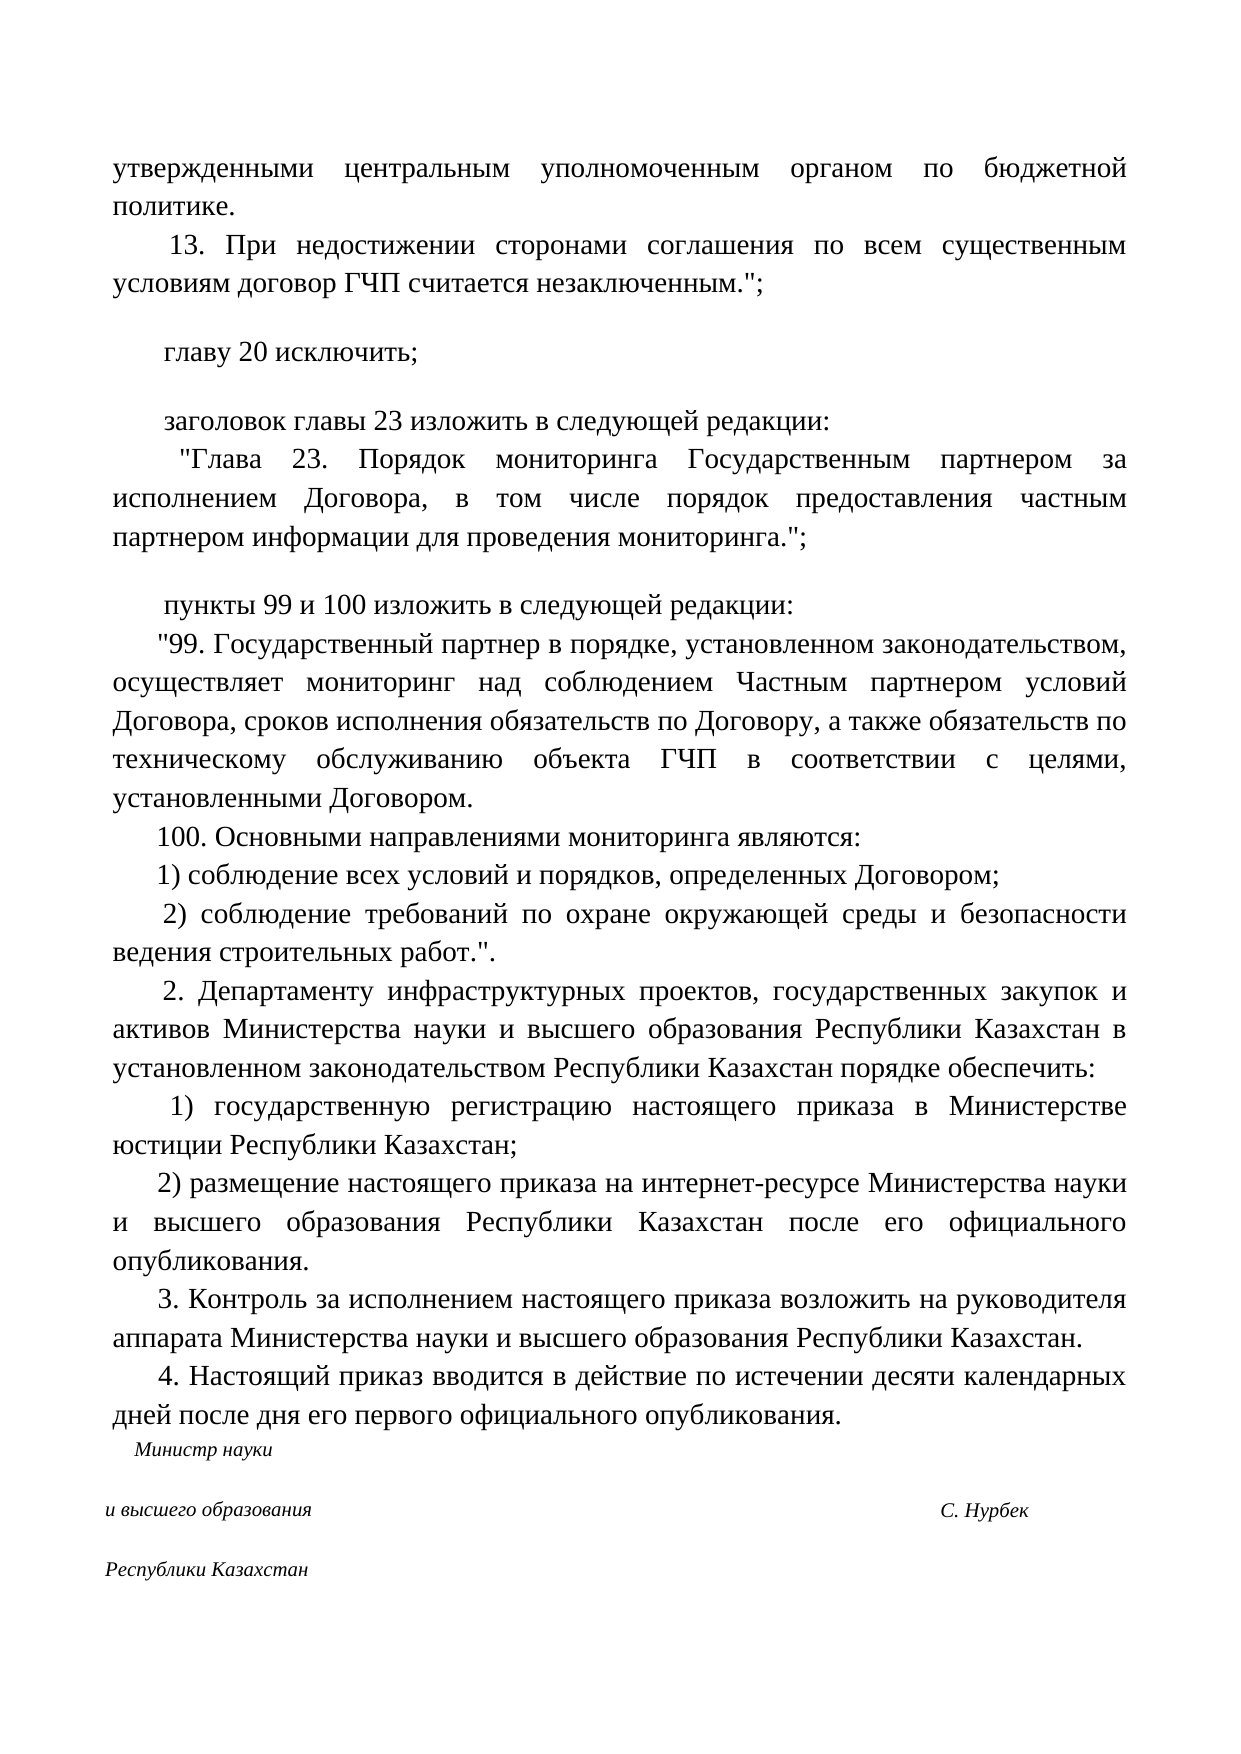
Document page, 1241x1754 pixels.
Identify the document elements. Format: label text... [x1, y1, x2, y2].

table_header С. Нурбек [939, 1435, 1240, 1588]
text 2. Департаменту инфраструктурных проектов, государственных закупок и активов Министерства науки и высшего образования Республики Казахстан в установленном законодательством Республики Казахстан порядке обеспечить: [112, 973, 1128, 1083]
text 4. Настоящий приказ вводится в действие по истечении десяти календарных дней после дня его первого официального опубликования. [112, 1358, 1128, 1430]
table_header Министр науки и высшего образования Республики Казахстан [101, 1435, 939, 1588]
text 1) соблюдение всех условий и порядков, определенных Договором; [112, 857, 1128, 891]
text "99. Государственный партнер в порядке, установленном законодательством, осуществляет мониторинг над соблюдением Частным партнером условий Договора, сроков исполнения обязательств по Договору, а также обязательств по техническому обслуживанию объекта ГЧП в соответствии с целями, установленными Договором. [112, 626, 1128, 814]
text "Глава 23. Порядок мониторинга Государственным партнером за исполнением Договора, в том числе порядок предоставления частным партнером информации для проведения мониторинга."; [112, 442, 1128, 552]
text 2) соблюдение требований по охране окружающей среды и безопасности ведения строительных работ.". [112, 896, 1128, 968]
text 100. Основными направлениями мониторинга являются: [112, 819, 1128, 852]
text главу 20 исключить; [112, 334, 1128, 368]
text 1) государственную регистрацию настоящего приказа в Министерстве юстиции Республики Казахстан; [112, 1088, 1128, 1161]
text 2) размещение настоящего приказа на интернет-ресурсе Министерства науки и высшего образования Республики Казахстан после его официального опубликования. [112, 1166, 1128, 1276]
text 3. Контроль за исполнением настоящего приказа возложить на руководителя аппарата Министерства науки и высшего образования Республики Казахстан. [112, 1281, 1128, 1353]
text 13. При недостижении сторонами соглашения по всем существенным условиям договор ГЧП считается незаключенным."; [112, 227, 1128, 299]
text пункты 99 и 100 изложить в следующей редакции: [112, 587, 1128, 621]
text заголовок главы 23 изложить в следующей редакции: [112, 403, 1128, 437]
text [112, 150, 1128, 222]
